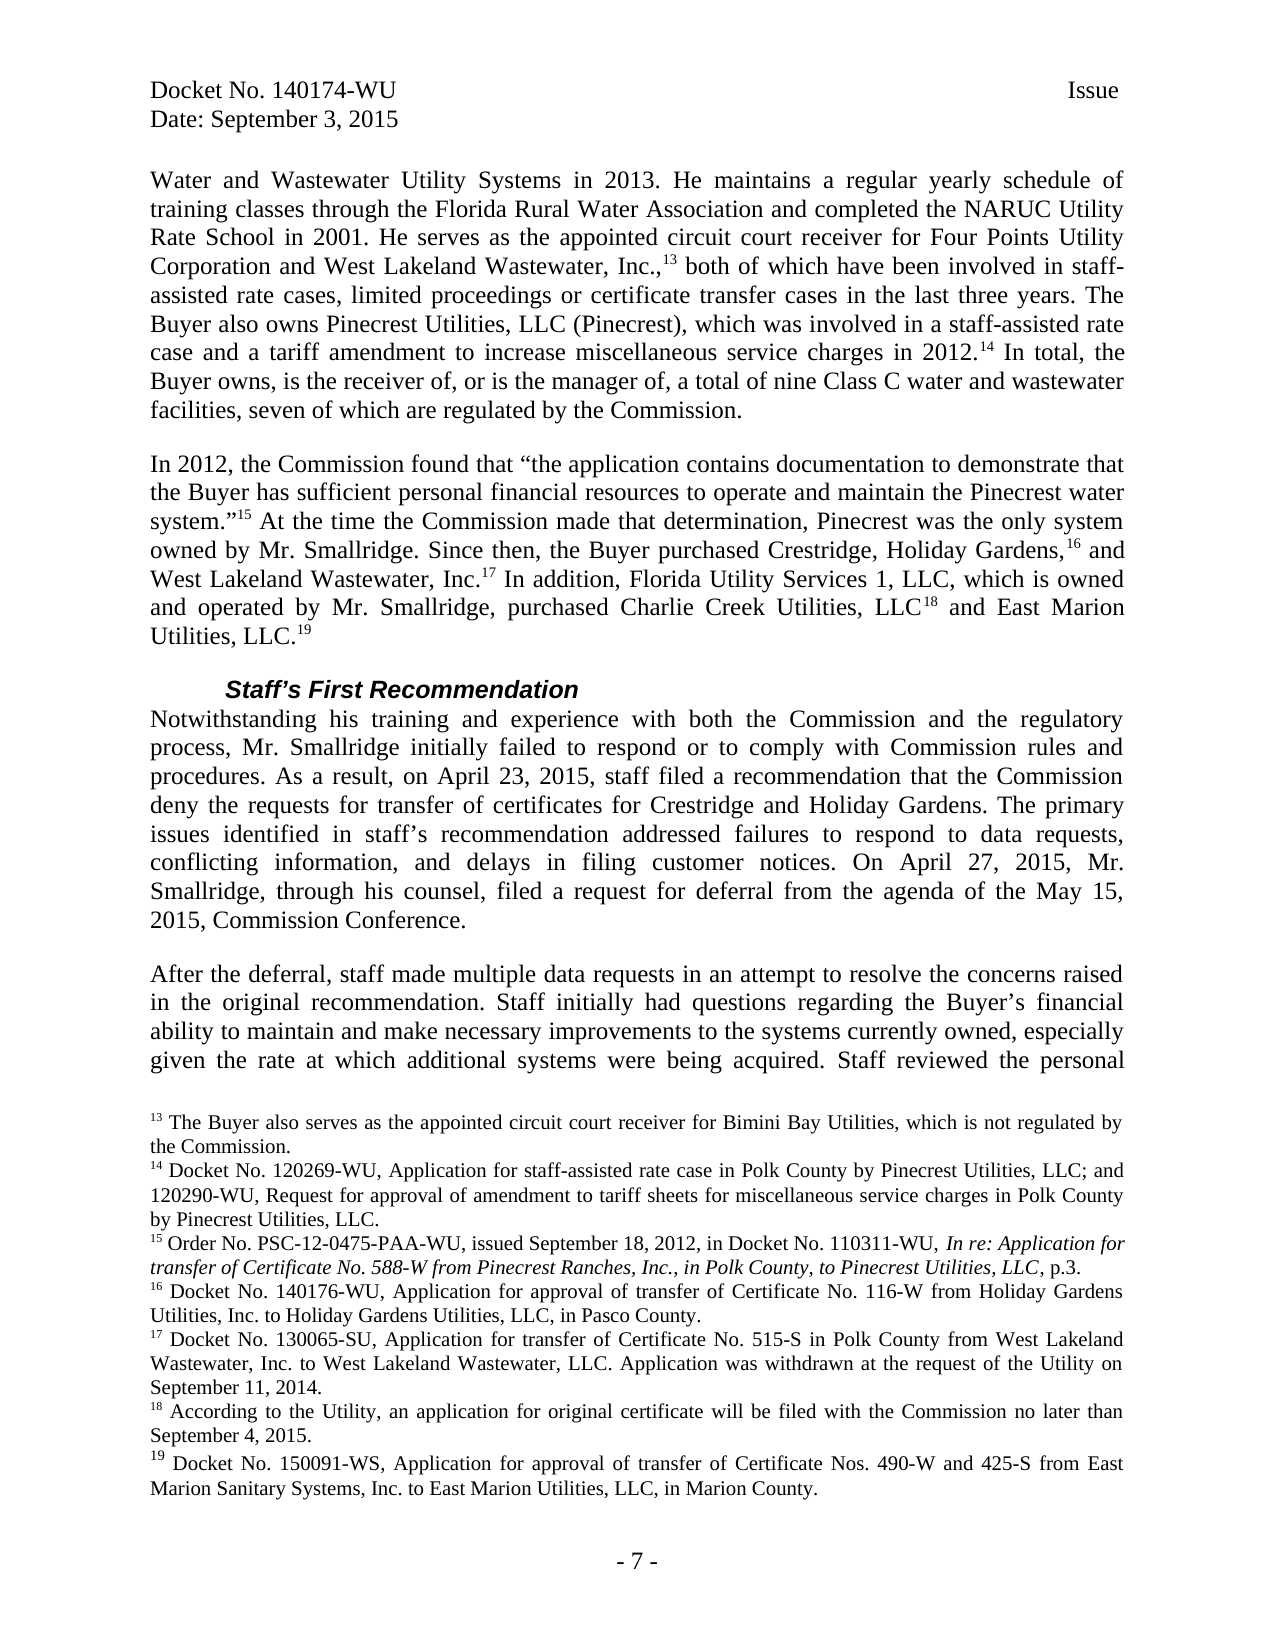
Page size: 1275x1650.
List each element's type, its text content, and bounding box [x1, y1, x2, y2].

text After the deferral, staff made multiple data requests in an attempt to resolve the concerns raised in the original recommendation. Staff initially had questions regarding the Buyer’s financial ability to maintain and make necessary improvements to the systems currently owned, especially given the rate at which additional systems were being acquired. Staff reviewed the personal financial statements and tax returns of the Buyer, as well as the financial statements and tax returns of Florida Utility Services 1, LLC. The Buyer also provided staff with copies of recent loan documents indicating access to additional sources of capital, as well as a three-year capital expenditure and funding estimate which included the status of recent improvements. Additional details regarding the Buyer’s communication with customers as well as specific actions he has taken to improve the Utility since purchasing it were also provided. [150, 959, 1125, 1074]
text In 2012, the Commission found that “the application contains documentation to demonstrate that the Buyer has sufficient personal financial resources to operate and maintain the Pinecrest water system.” At the time the Commission made that determination, Pinecrest was the only system owned by Mr. Smallridge. Since then, the Buyer purchased Crestridge, Holiday Gardens, and West Lakeland Wastewater, Inc. In addition, Florida Utility Services 1, LLC, which is owned and operated by Mr. Smallridge, purchased Charlie Creek Utilities, LLC and East Marion Utilities, LLC. [150, 449, 1125, 650]
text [150, 165, 1125, 424]
subtitle Staff’s First Recommendation [225, 675, 1125, 704]
text Notwithstanding his training and experience with both the Commission and the regulatory process, Mr. Smallridge initially failed to respond or to comply with Commission rules and procedures. As a result, on April 23, 2015, staff filed a recommendation that the Commission deny the requests for transfer of certificates for Crestridge and Holiday Gardens. The primary issues identified in staff’s recommendation addressed failures to respond to data requests, conflicting information, and delays in filing customer notices. On April 27, 2015, Mr. Smallridge, through his counsel, filed a request for deferral from the agenda of the May 15, 2015, Commission Conference. [150, 704, 1125, 934]
